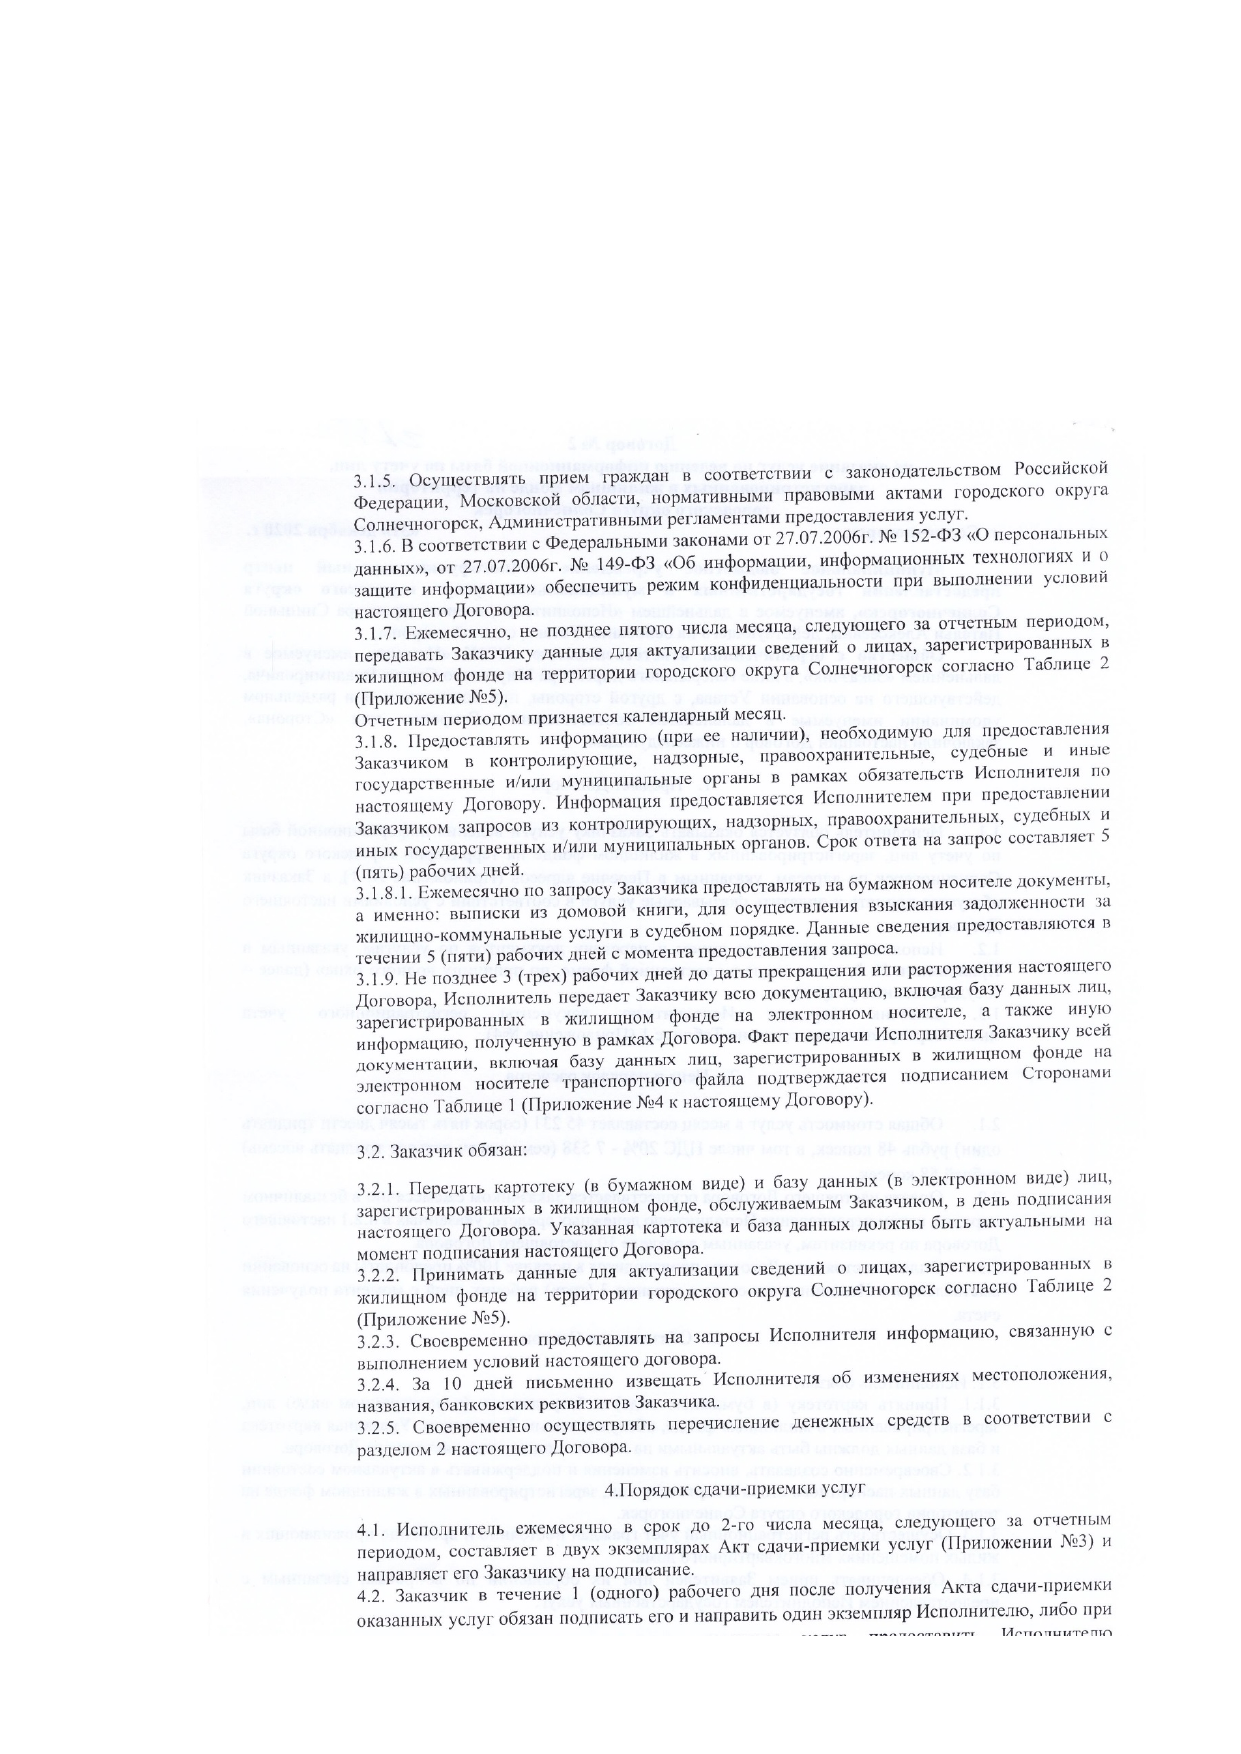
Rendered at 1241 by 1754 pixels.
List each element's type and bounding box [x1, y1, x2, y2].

picture [177, 118, 1152, 1636]
